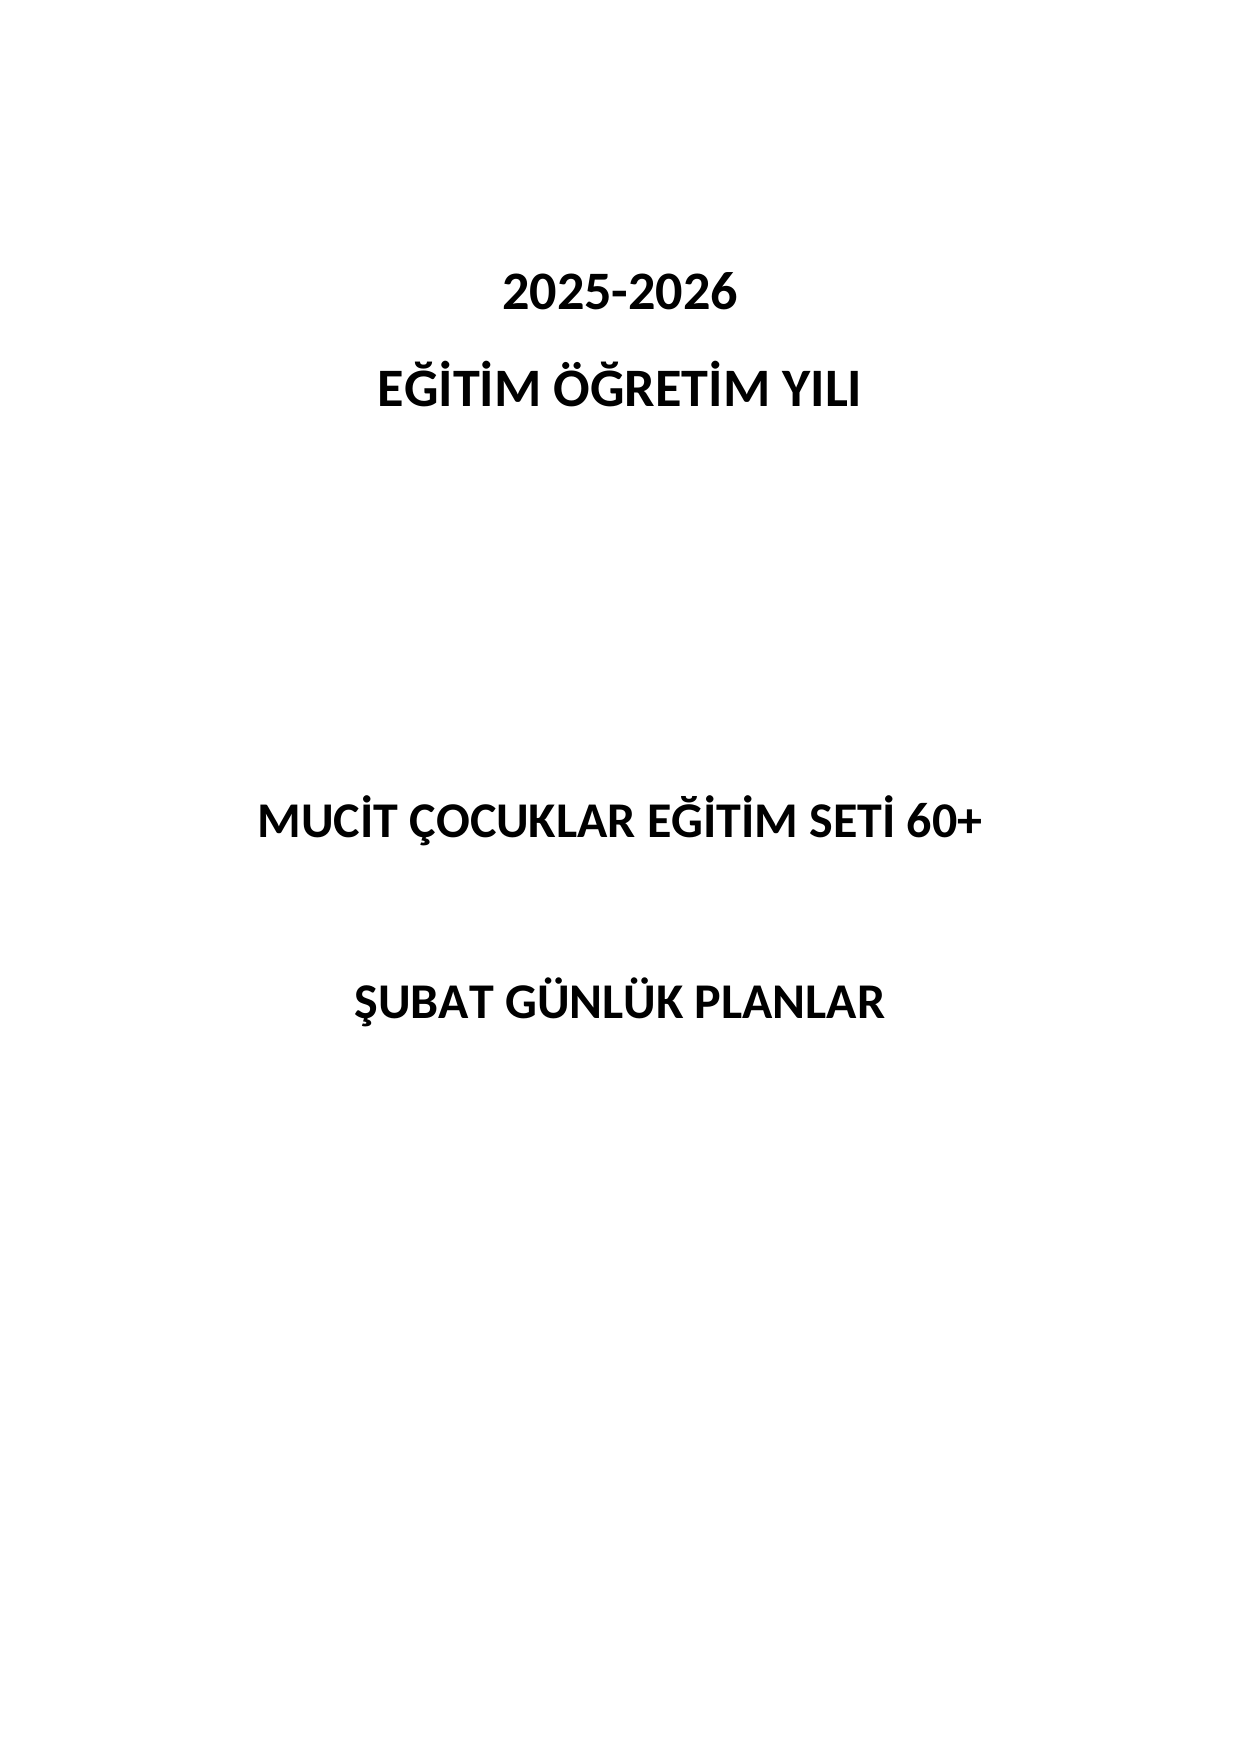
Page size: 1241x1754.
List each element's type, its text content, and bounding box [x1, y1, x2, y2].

text 2025-2026 [75, 257, 1165, 323]
text EĞİTİM ÖĞRETİM YILI [75, 354, 1165, 420]
text ŞUBAT GÜNLÜK PLANLAR [75, 970, 1165, 1031]
text MUCİT ÇOCUKLAR EĞİTİM SETİ 60+ [75, 788, 1165, 849]
